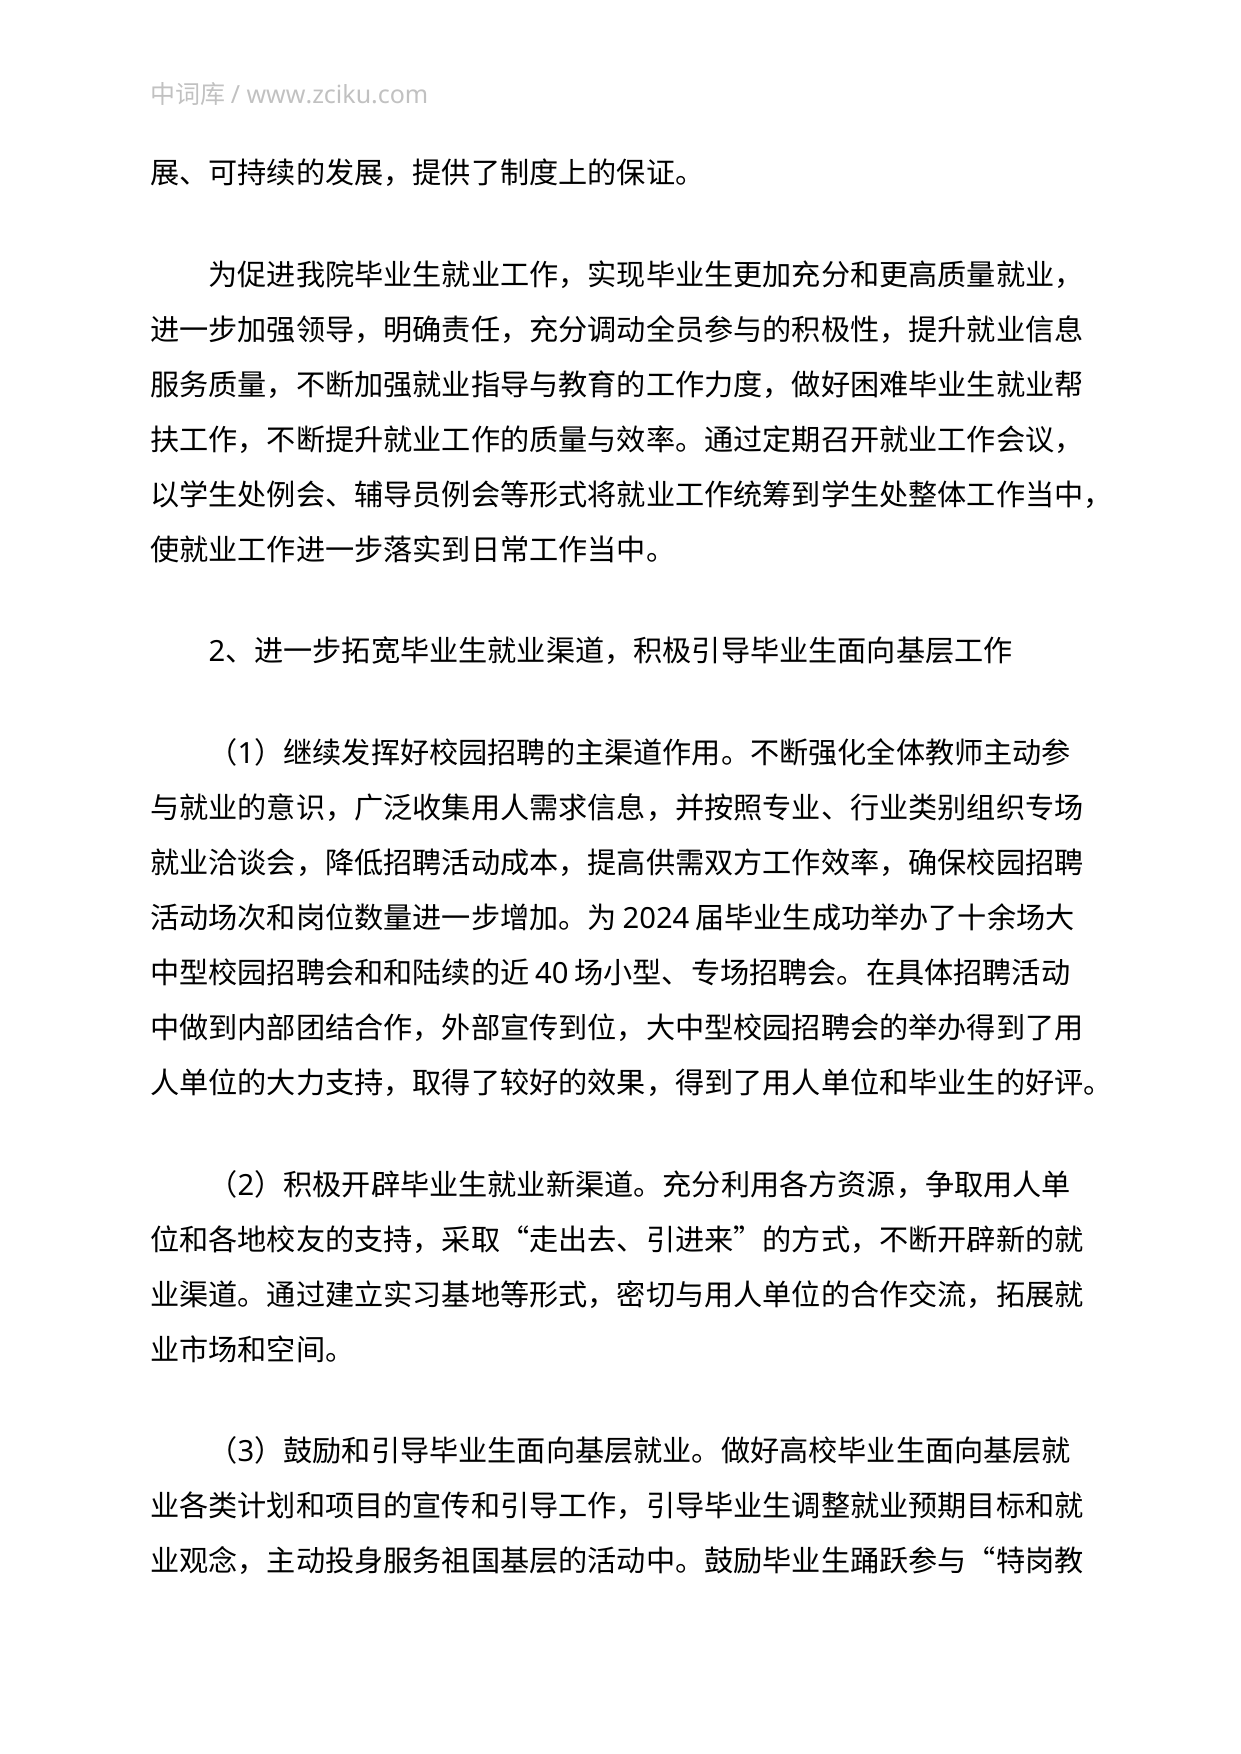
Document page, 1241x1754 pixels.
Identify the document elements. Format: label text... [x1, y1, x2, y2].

text 为促进我院毕业生就业工作，实现毕业生更加充分和更高质量就业，进一步加强领导，明确责任，充分调动全员参与的积极性，提升就业信息服务质量，不断加强就业指导与教育的工作力度，做好困难毕业生就业帮扶工作，不断提升就业工作的质量与效率。通过定期召开就业工作会议，以学生处例会、辅导员例会等形式将就业工作统筹到学生处整体工作当中，使就业工作进一步落实到日常工作当中。 [150, 252, 1090, 568]
text （2）积极开辟毕业生就业新渠道。充分利用各方资源，争取用人单位和各地校友的支持，采取“走出去、引进来”的方式，不断开辟新的就业渠道。通过建立实习基地等形式，密切与用人单位的合作交流，拓展就业市场和空间。 [150, 1161, 1090, 1368]
text 2、进一步拓宽毕业生就业渠道，积极引导毕业生面向基层工作 [150, 628, 1090, 670]
text （1）继续发挥好校园招聘的主渠道作用。不断强化全体教师主动参与就业的意识，广泛收集用人需求信息，并按照专业、行业类别组织专场就业洽谈会，降低招聘活动成本，提高供需双方工作效率，确保校园招聘活动场次和岗位数量进一步增加。为2024届毕业生成功举办了十余场大中型校园招聘会和和陆续的近40场小型、专场招聘会。在具体招聘活动中做到内部团结合作，外部宣传到位，大中型校园招聘会的举办得到了用人单位的大力支持，取得了较好的效果，得到了用人单位和毕业生的好评。 [150, 730, 1090, 1102]
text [150, 1428, 1090, 1580]
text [150, 150, 1090, 192]
